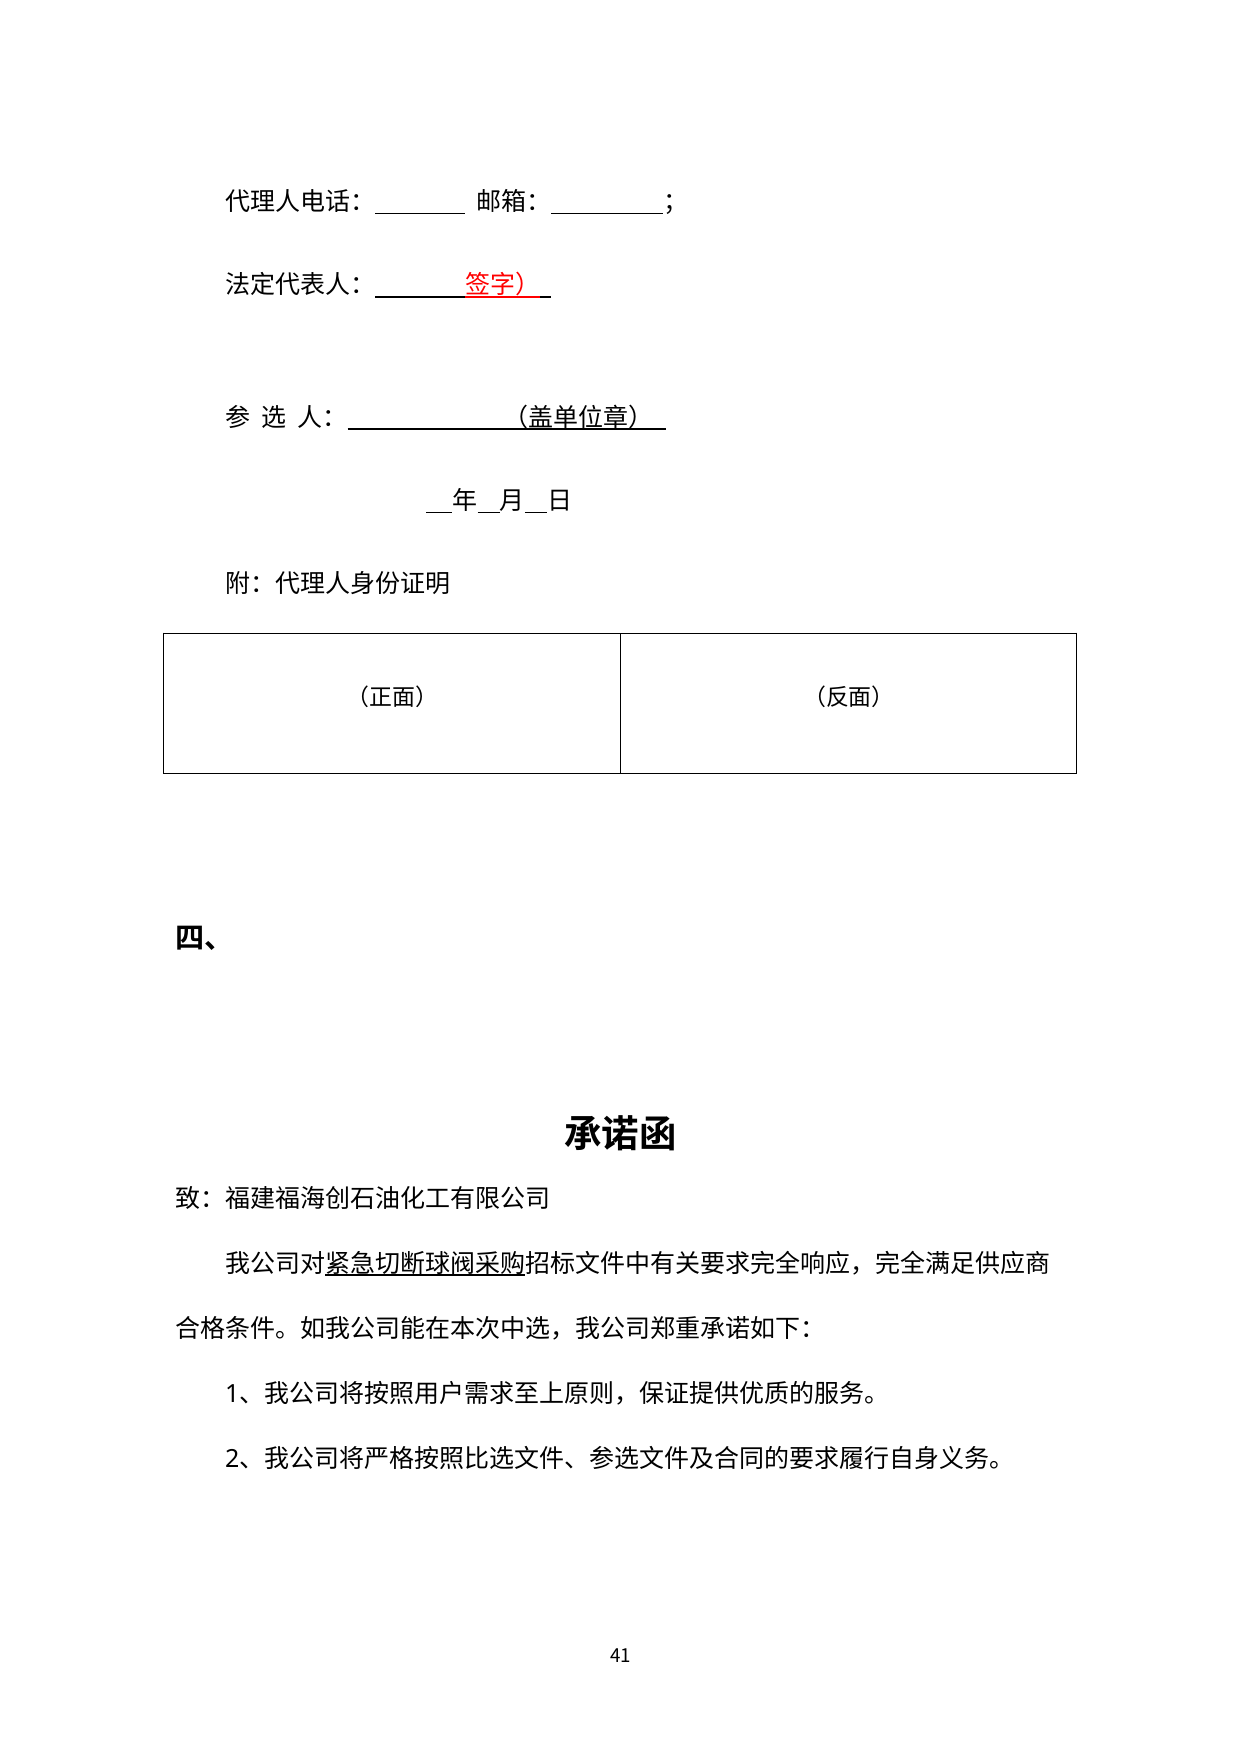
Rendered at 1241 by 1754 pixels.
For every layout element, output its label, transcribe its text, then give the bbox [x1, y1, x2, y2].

text 2、我公司将严格按照比选文件、参选文件及合同的要求履行自身义务。 [175, 1424, 1065, 1489]
text 代理人电话： 邮箱： ； [175, 167, 1065, 232]
text 附：代理人身份证明 [175, 549, 1065, 614]
text 承诺函 [175, 1099, 1065, 1164]
table_header （正面） [164, 634, 620, 773]
text 年 月 日 [175, 466, 1065, 531]
text 四、 [175, 904, 1065, 969]
text 1、我公司将按照用户需求至上原则，保证提供优质的服务。 [175, 1359, 1065, 1424]
text 法定代表人： 签字） [175, 250, 1065, 315]
text 致：福建福海创石油化工有限公司 [175, 1164, 1065, 1229]
text 我公司对紧急切断球阀采购招标文件中有关要求完全响应，完全满足供应商合格条件。如我公司能在本次中选，我公司郑重承诺如下： [175, 1229, 1065, 1359]
text 参 选 人： （盖单位章） [175, 383, 1065, 448]
table_header （反面） [621, 634, 1076, 773]
